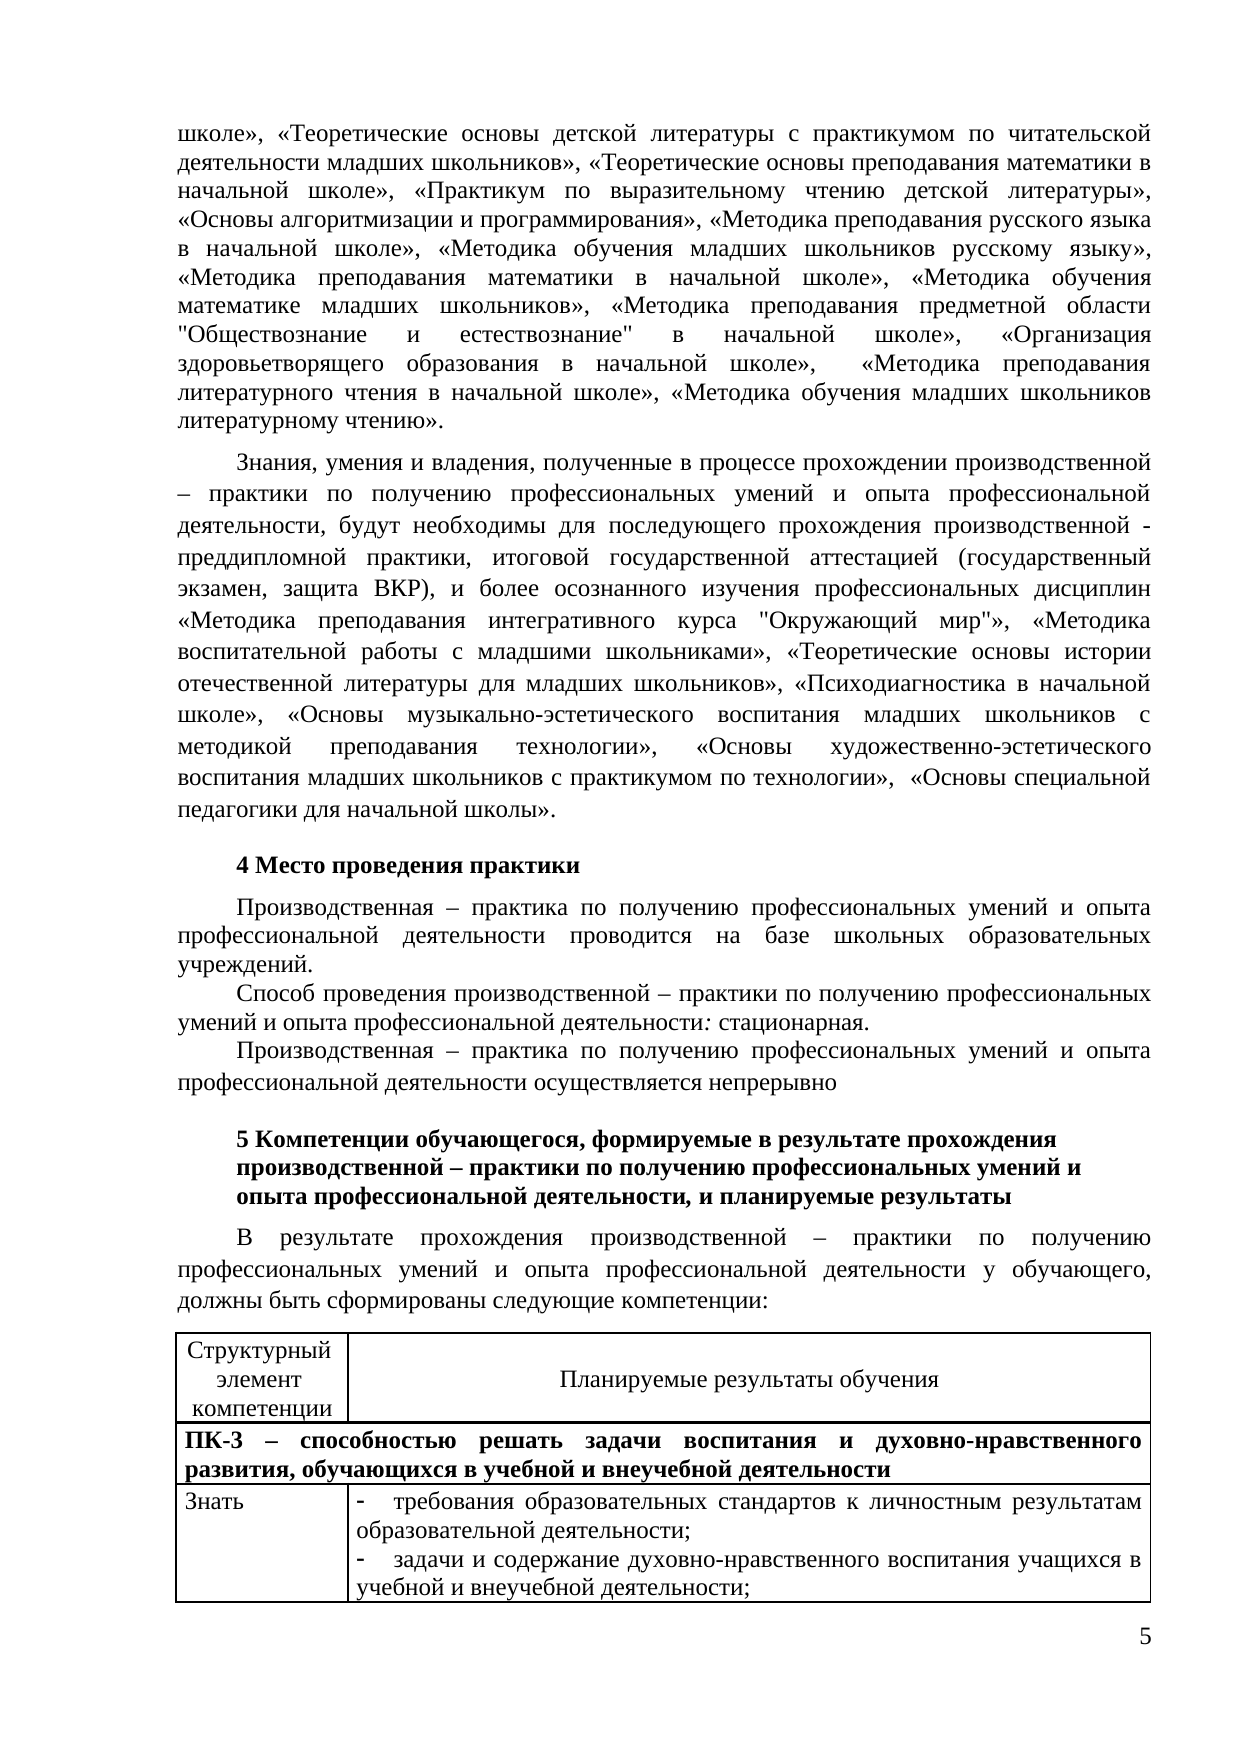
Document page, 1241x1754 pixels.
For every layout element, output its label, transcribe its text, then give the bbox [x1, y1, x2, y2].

text В результате прохождения производственной – практики по получению профессиональных умений и опыта профессиональной деятельности у обучающего, должны быть сформированы следующие компетенции: [177, 1222, 1152, 1314]
text Производственная – практика по получению профессиональных умений и опыта профессиональной деятельности осуществляется непрерывно [177, 1036, 1152, 1096]
table_cell ПК-3 – способностью решать задачи воспитания и духовно-нравственного развития, обучающихся в учебной и внеучебной деятельности [177, 1424, 1150, 1483]
subtitle 5 Компетенции обучающегося, формируемые в результате прохождения производственной – практики по получению профессиональных умений и опыта профессиональной деятельности, и планируемые результаты [236, 1124, 1152, 1210]
text Знания, умения и владения, полученные в процессе прохождении производственной – практики по получению профессиональных умений и опыта профессиональной деятельности, будут необходимы для последующего прохождения производственной - преддипломной практики, итоговой государственной аттестацией (государственный экзамен, защита ВКР), и более осознанного изучения профессиональных дисциплин «Методика преподавания интегративного курса "Окружающий мир"», «Методика воспитательной работы с младшими школьниками», «Теоретические основы истории отечественной литературы для младших школьников», «Психодиагностика в начальной школе», «Основы музыкально-эстетического воспитания младших школьников с методикой преподавания технологии», «Основы художественно-эстетического воспитания младших школьников с практикумом по технологии», «Основы специальной педагогики для начальной школы». [177, 447, 1152, 823]
table_header Планируемые результаты обучения [349, 1334, 1150, 1421]
table_header Структурный элемент компетенции [177, 1334, 347, 1421]
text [177, 118, 1152, 434]
text Способ проведения производственной – практики по получению профессиональных умений и опыта профессиональной деятельности: стационарная. [177, 978, 1152, 1036]
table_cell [349, 1485, 1150, 1601]
text Производственная – практика по получению профессиональных умений и опыта профессиональной деятельности проводится на базе школьных образовательных учреждений. [177, 892, 1152, 978]
subtitle 4 Место проведения практики [236, 851, 1152, 879]
table_cell Знать [177, 1485, 347, 1601]
